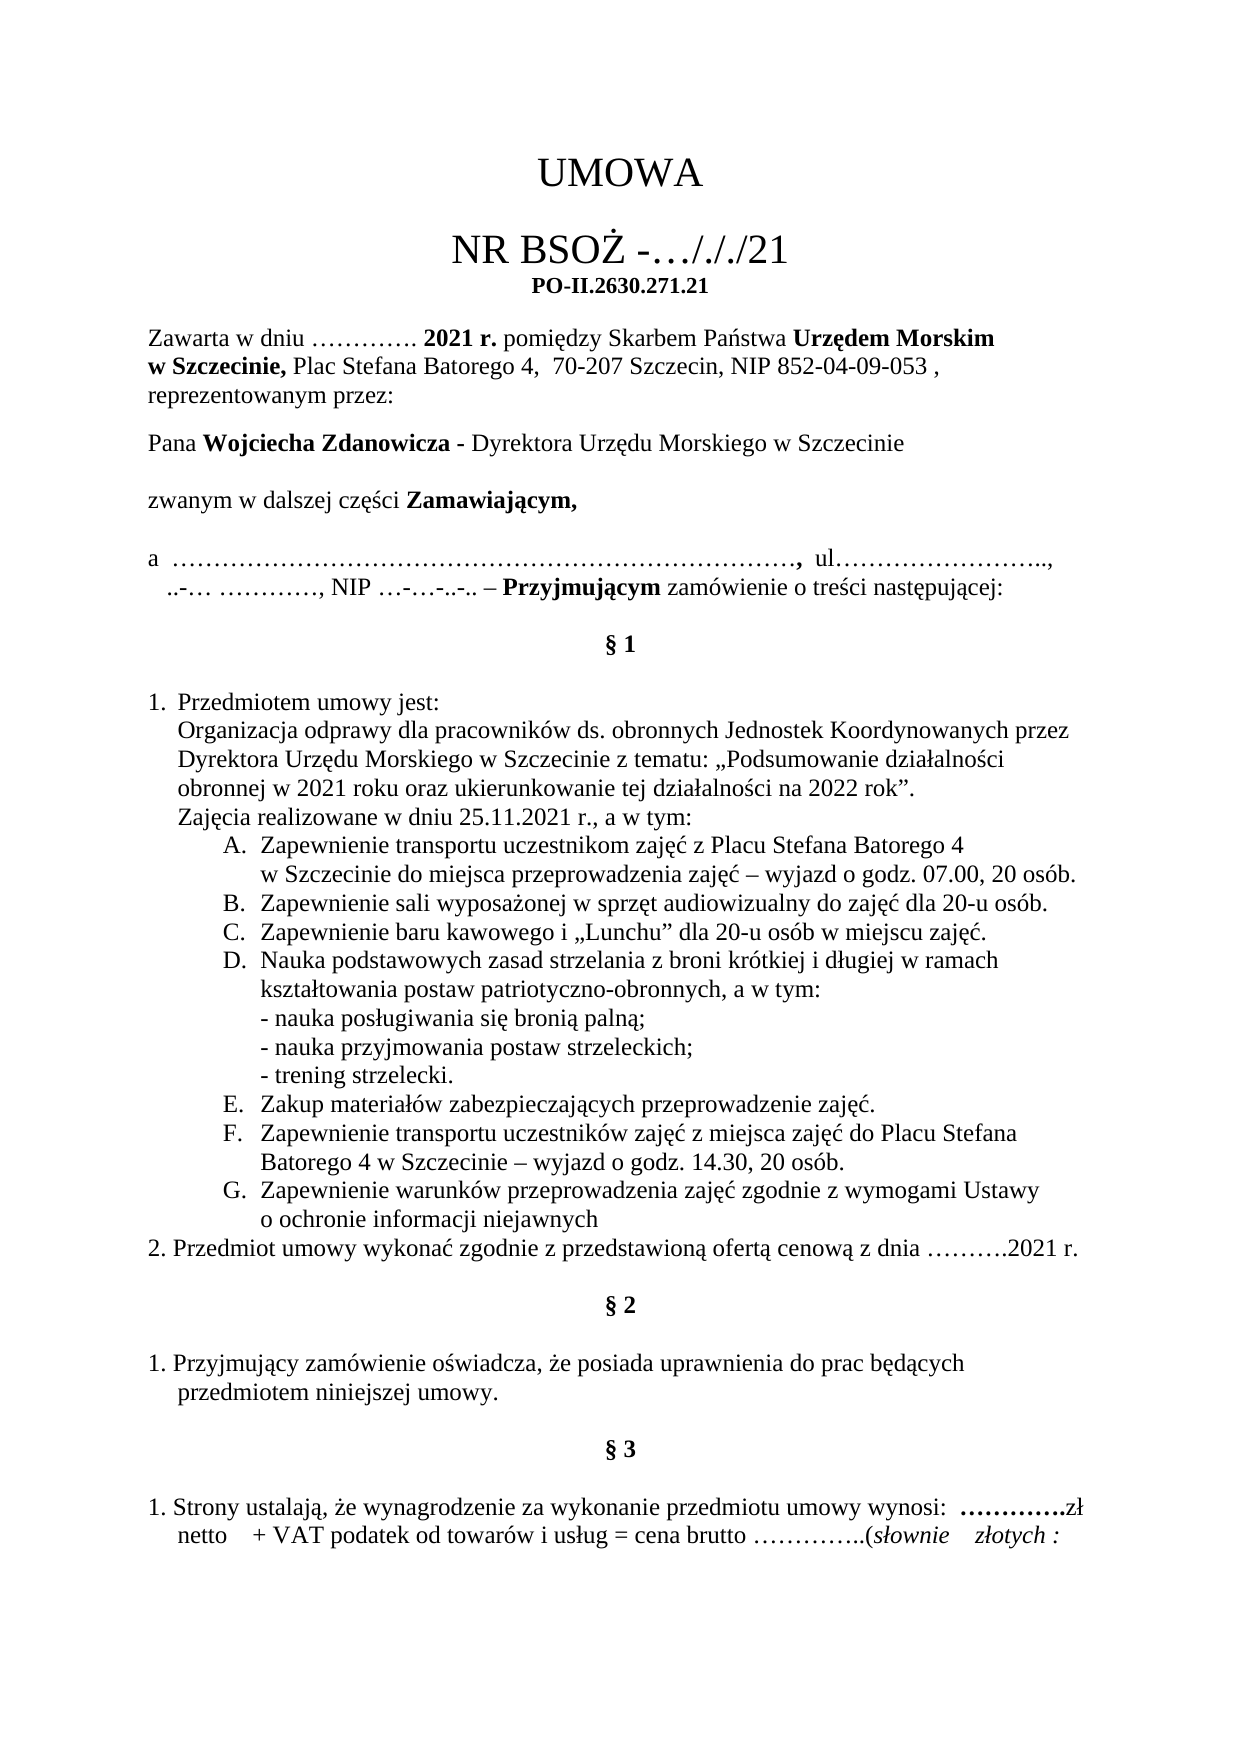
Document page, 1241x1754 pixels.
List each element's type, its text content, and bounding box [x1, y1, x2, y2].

text § 3 [148, 1434, 1093, 1463]
list Przedmiotem umowy jest: [148, 687, 1093, 716]
list Zapewnienie transportu uczestników zajęć z miejsca zajęć do Placu Stefana Batorego 4 w Szczecinie – wyjazd o godz. 14.30, 20 osób. [223, 1118, 1093, 1176]
text § 1 [148, 629, 1093, 658]
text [148, 1492, 1093, 1549]
text UMOWA [148, 148, 1093, 196]
text Organizacja odprawy dla pracowników ds. obronnych Jednostek Koordynowanych przez Dyrektora Urzędu Morskiego w Szczecinie z tematu: „Podsumowanie działalności obronnej w 2021 roku oraz ukierunkowanie tej działalności na 2022 rok”. [177, 716, 1093, 802]
text a …………………………………………………………………, ul…………………….., ..-… …………, NIP …-…-..-.. – Przyjmującym zamówienie o treści następującej: [148, 543, 1093, 601]
text Zajęcia realizowane w dniu 25.11.2021 r., a w tym: [177, 802, 1093, 831]
text 1. Przyjmujący zamówienie oświadcza, że posiada uprawnienia do prac będących przedmiotem niniejszej umowy. [148, 1348, 1093, 1406]
list Zapewnienie baru kawowego i „Lunchu” dla 20-u osób w miejscu zajęć. [223, 917, 1093, 946]
text Zawarta w dniu …………. 2021 r. pomiędzy Skarbem Państwa Urzędem Morskim w Szczecinie, Plac Stefana Batorego 4, 70-207 Szczecin, NIP 852-04-09-053 , reprezentowanym przez: [148, 323, 1093, 409]
text NR BSOŻ -…/././21 [148, 224, 1093, 272]
text 2. Przedmiot umowy wykonać zgodnie z przedstawioną ofertą cenową z dnia ……….2021 r. [148, 1233, 1093, 1262]
text § 2 [148, 1291, 1093, 1319]
text Pana Wojciecha Zdanowicza - Dyrektora Urzędu Morskiego w Szczecinie [148, 428, 1093, 457]
list Zakup materiałów zabezpieczających przeprowadzenie zajęć. [223, 1089, 1093, 1118]
list Zapewnienie transportu uczestnikom zajęć z Placu Stefana Batorego 4 w Szczecinie do miejsca przeprowadzenia zajęć – wyjazd o godz. 07.00, 20 osób. [223, 831, 1093, 888]
text zwanym w dalszej części Zamawiającym, [148, 486, 1093, 514]
list Zapewnienie warunków przeprowadzenia zajęć zgodnie z wymogami Ustawy o ochronie informacji niejawnych [223, 1176, 1093, 1233]
list Zapewnienie sali wyposażonej w sprzęt audiowizualny do zajęć dla 20-u osób. [223, 888, 1093, 917]
text PO-II.2630.271.21 [148, 272, 1093, 298]
list Nauka podstawowych zasad strzelania z broni krótkiej i długiej w ramach kształtowania postaw patriotyczno-obronnych, a w tym: - nauka posługiwania się bronią palną; - nauka przyjmowania postaw strzeleckich; - trening strzelecki. [223, 946, 1093, 1089]
